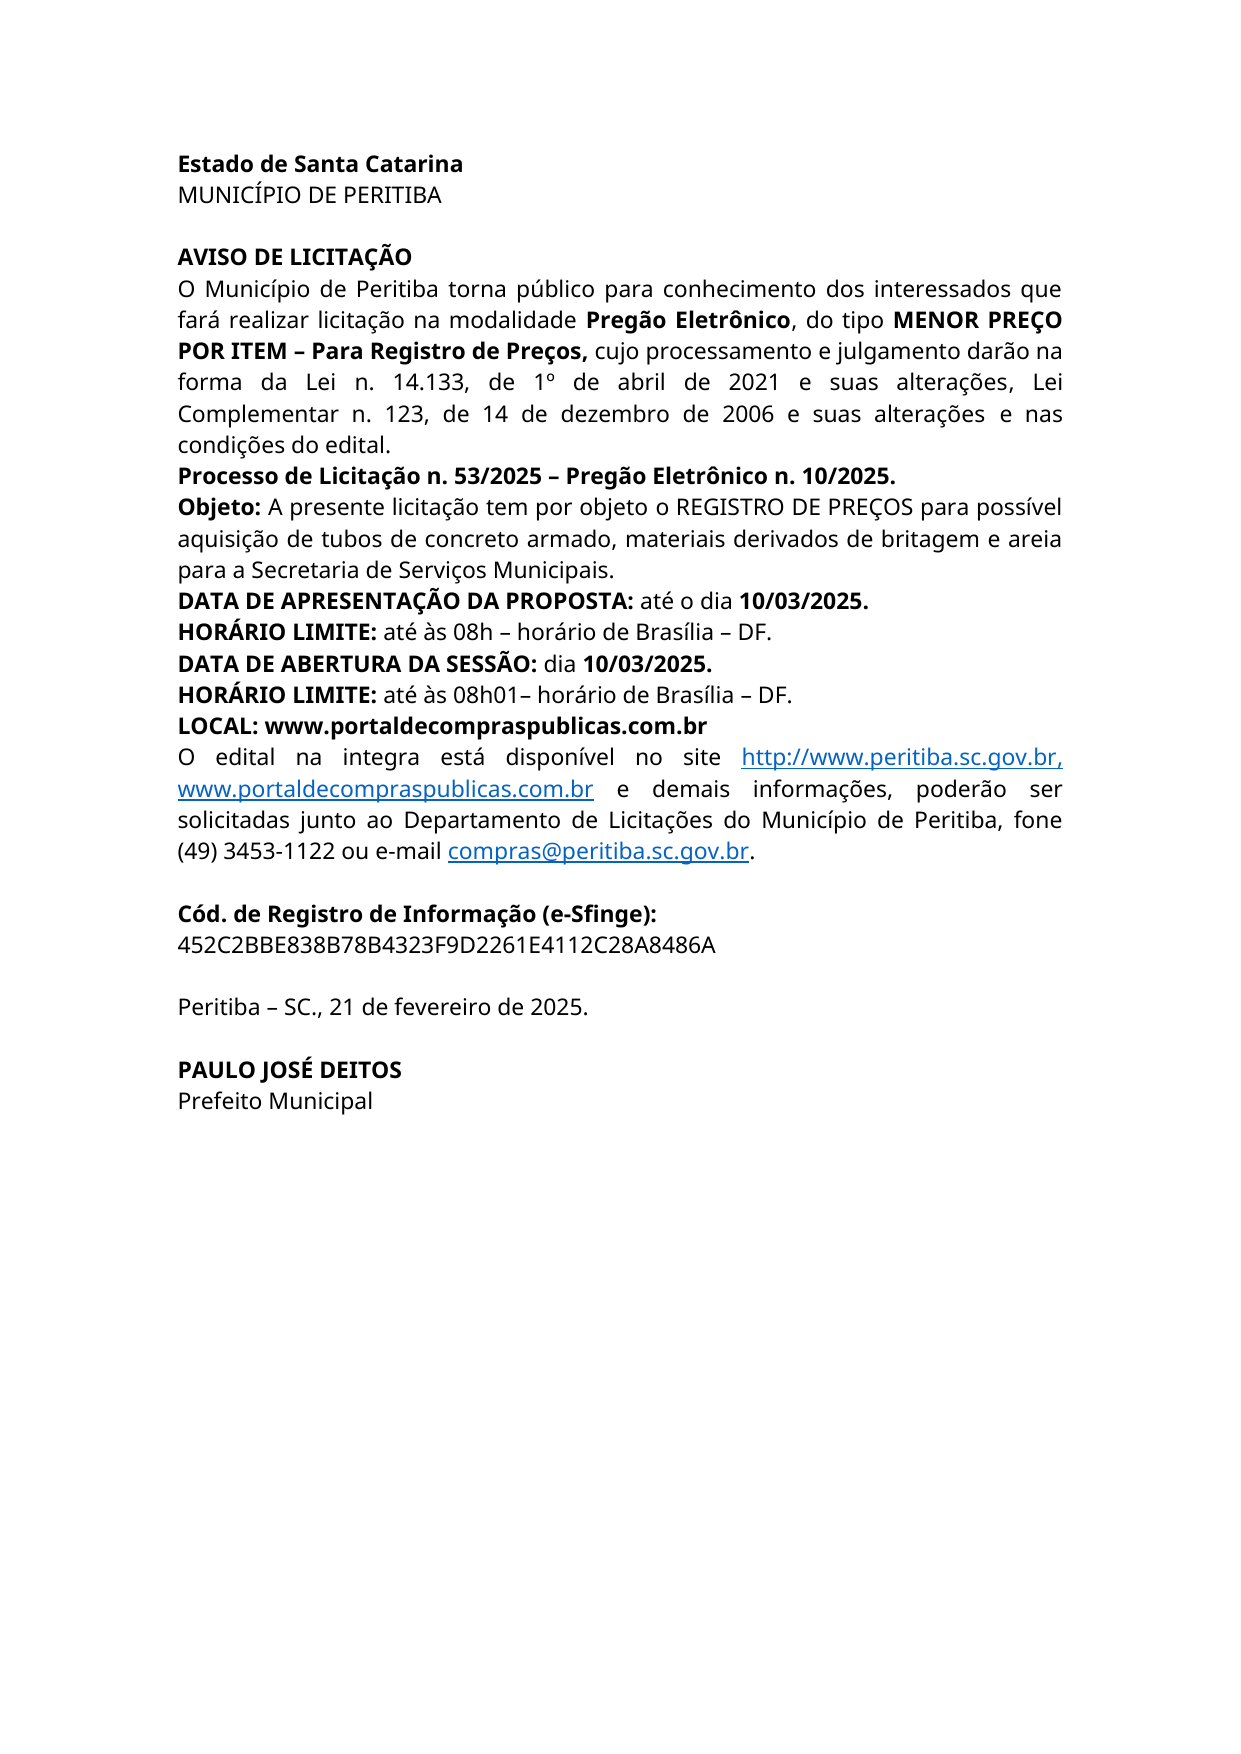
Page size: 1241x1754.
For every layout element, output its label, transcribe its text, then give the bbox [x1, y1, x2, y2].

text HORÁRIO LIMITE: até às 08h01– horário de Brasília – DF. [177, 679, 1063, 710]
text Peritiba – SC., 21 de fevereiro de 2025. [177, 991, 1063, 1023]
text O Município de Peritiba torna público para conhecimento dos interessados que fará realizar licitação na modalidade Pregão Eletrônico, do tipo MENOR PREÇO POR ITEM – Para Registro de Preços, cujo processamento e julgamento darão na forma da Lei n. 14.133, de 1º de abril de 2021 e suas alterações, Lei Complementar n. 123, de 14 de dezembro de 2006 e suas alterações e nas condições do edital. [177, 273, 1063, 460]
text HORÁRIO LIMITE: até às 08h – horário de Brasília – DF. [177, 616, 1063, 648]
text MUNICÍPIO DE PERITIBA [177, 179, 1063, 210]
text AVISO DE LICITAÇÃO [177, 241, 1063, 273]
text 452C2BBE838B78B4323F9D2261E4112C28A8486A [177, 929, 1063, 960]
text Processo de Licitação n. 53/2025 – Pregão Eletrônico n. 10/2025. [177, 460, 1063, 491]
text LOCAL: www.portaldecompraspublicas.com.br [177, 710, 1063, 741]
text DATA DE APRESENTAÇÃO DA PROPOSTA: até o dia 10/03/2025. [177, 585, 1063, 616]
text DATA DE ABERTURA DA SESSÃO: dia 10/03/2025. [177, 648, 1063, 679]
text O edital na integra está disponível no site http://www.peritiba.sc.gov.br, www.portaldecompraspublicas.com.br e demais informações, poderão ser solicitadas junto ao Departamento de Licitações do Município de Peritiba, fone (49) 3453-1122 ou e-mail compras@peritiba.sc.gov.br. [177, 741, 1063, 866]
text Estado de Santa Catarina [177, 148, 1062, 179]
text Cód. de Registro de Informação (e-Sfinge): [177, 898, 1063, 929]
text Prefeito Municipal [177, 1085, 1063, 1116]
text PAULO JOSÉ DEITOS [177, 1054, 1063, 1085]
text Objeto: A presente licitação tem por objeto o REGISTRO DE PREÇOS para possível aquisição de tubos de concreto armado, materiais derivados de britagem e areia para a Secretaria de Serviços Municipais. [177, 491, 1063, 585]
